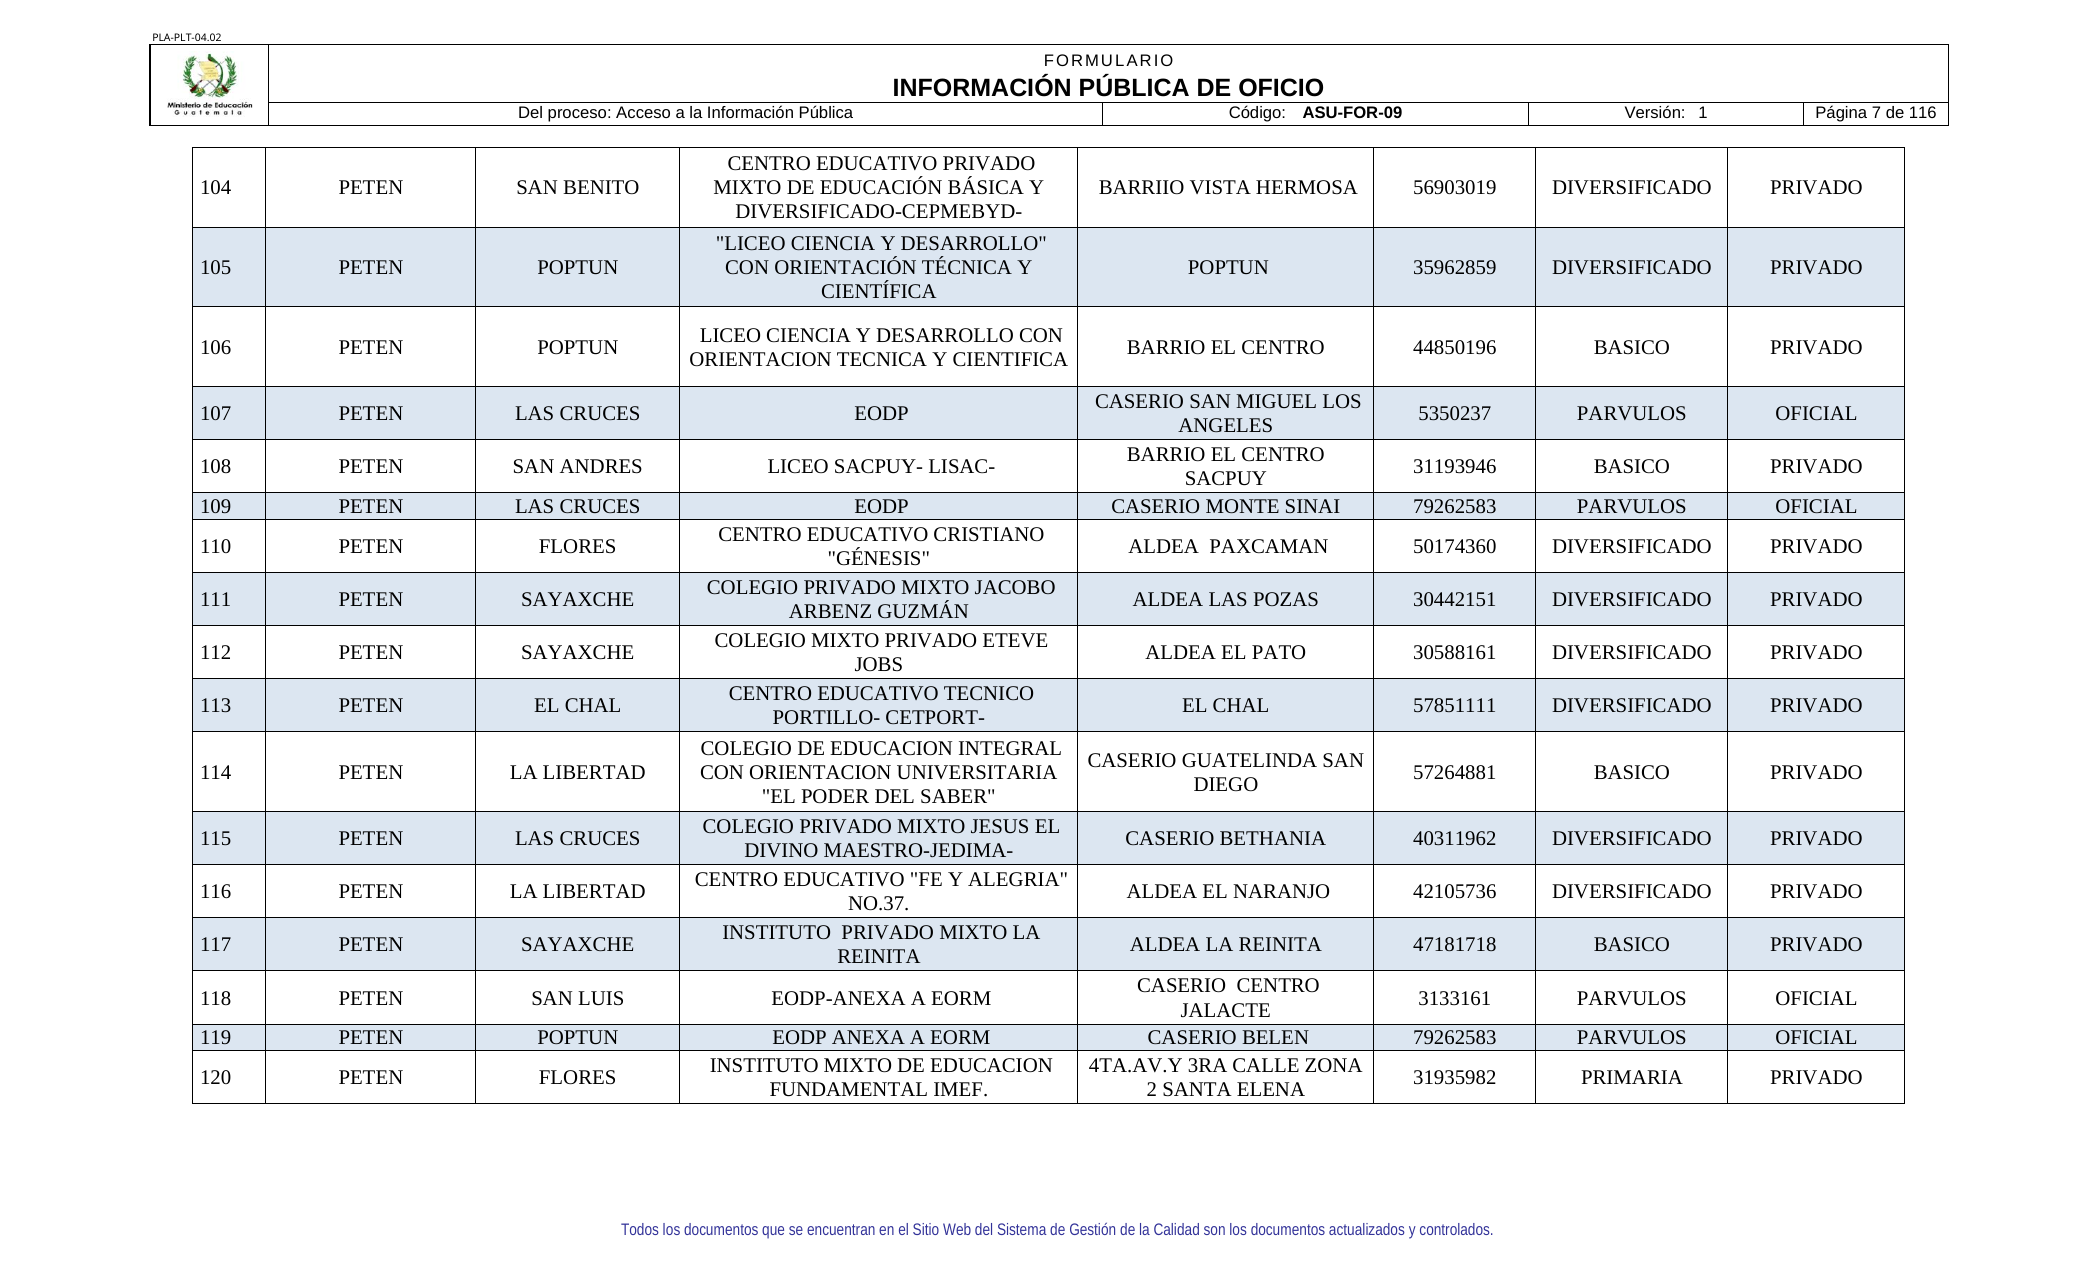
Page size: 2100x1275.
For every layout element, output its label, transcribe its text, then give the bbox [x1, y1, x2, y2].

table_cell LICEO SACPUY- LISAC- [680, 440, 1077, 492]
table_cell 79262583 [1374, 1025, 1535, 1050]
table_cell 109 [193, 493, 265, 519]
table_cell CENTRO EDUCATIVO CRISTIANO "GÉNESIS" [680, 520, 1077, 572]
table_cell BARRIO EL CENTRO SACPUY [1078, 440, 1373, 492]
table_cell 31935982 [1374, 1051, 1535, 1103]
table_cell PRIVADO [1728, 626, 1904, 678]
table_cell PRIVADO [1728, 573, 1904, 625]
table_cell OFICIAL [1728, 387, 1904, 439]
table_cell 118 [193, 971, 265, 1023]
table_cell 108 [193, 440, 265, 492]
table_cell "LICEO CIENCIA Y DESARROLLO" CON ORIENTACIÓN TÉCNICA Y CIENTÍFICA [680, 228, 1077, 306]
table_cell CENTRO EDUCATIVO TECNICO PORTILLO- CETPORT- [680, 679, 1077, 731]
table_cell 35962859 [1374, 228, 1535, 306]
table_cell CASERIO BELEN [1078, 1025, 1373, 1050]
table_cell COLEGIO PRIVADO MIXTO JESUS EL DIVINO MAESTRO-JEDIMA- [680, 812, 1077, 864]
table_cell 111 [193, 573, 265, 625]
table_cell POPTUN [1078, 228, 1373, 306]
table_cell 117 [193, 918, 265, 970]
table_cell SAYAXCHE [476, 918, 679, 970]
table_cell PETEN [266, 918, 475, 970]
table_cell CASERIO CENTRO JALACTE [1078, 971, 1373, 1023]
table_cell CENTRO EDUCATIVO "FE Y ALEGRIA" NO.37. [680, 865, 1077, 917]
table_cell LA LIBERTAD [476, 732, 679, 811]
table_cell CASERIO MONTE SINAI [1078, 493, 1373, 519]
table_cell PRIVADO [1728, 307, 1904, 386]
table_cell 112 [193, 626, 265, 678]
table_cell 44850196 [1374, 307, 1535, 386]
table_cell PRIMARIA [1536, 1051, 1727, 1103]
table_cell SAYAXCHE [476, 573, 679, 625]
table_cell 120 [193, 1051, 265, 1103]
table_cell PRIVADO [1728, 918, 1904, 970]
table_cell SAYAXCHE [476, 626, 679, 678]
table_cell 110 [193, 520, 265, 572]
table_cell PRIVADO [1728, 679, 1904, 731]
table_cell 105 [193, 228, 265, 306]
table_cell 47181718 [1374, 918, 1535, 970]
table_cell PETEN [266, 626, 475, 678]
table_cell POPTUN [476, 1025, 679, 1050]
table_cell PETEN [266, 307, 475, 386]
table_cell EODP ANEXA A EORM [680, 1025, 1077, 1050]
table_cell 30442151 [1374, 573, 1535, 625]
table_cell PETEN [266, 228, 475, 306]
table_cell BASICO [1536, 440, 1727, 492]
table_cell 30588161 [1374, 626, 1535, 678]
table_cell LAS CRUCES [476, 387, 679, 439]
table_cell 116 [193, 865, 265, 917]
table_cell CENTRO EDUCATIVO PRIVADO MIXTO DE EDUCACIÓN BÁSICA Y DIVERSIFICADO-CEPMEBYD- [680, 148, 1077, 227]
table_cell FLORES [476, 1051, 679, 1103]
table_cell BASICO [1536, 307, 1727, 386]
table_cell ALDEA EL NARANJO [1078, 865, 1373, 917]
table_cell SAN ANDRES [476, 440, 679, 492]
table_cell PETEN [266, 573, 475, 625]
table_cell 79262583 [1374, 493, 1535, 519]
table_cell FLORES [476, 520, 679, 572]
table_cell EL CHAL [476, 679, 679, 731]
table_cell PETEN [266, 493, 475, 519]
table_cell PRIVADO [1728, 148, 1904, 227]
table_cell PETEN [266, 148, 475, 227]
table_cell 106 [193, 307, 265, 386]
table_cell EODP-ANEXA A EORM [680, 971, 1077, 1023]
table_cell 5350237 [1374, 387, 1535, 439]
table_cell DIVERSIFICADO [1536, 679, 1727, 731]
table_cell LAS CRUCES [476, 812, 679, 864]
table_cell PETEN [266, 732, 475, 811]
table_cell LA LIBERTAD [476, 865, 679, 917]
table_cell PRIVADO [1728, 440, 1904, 492]
table_cell 104 [193, 148, 265, 227]
table_cell POPTUN [476, 307, 679, 386]
table_cell 114 [193, 732, 265, 811]
table_cell SAN BENITO [476, 148, 679, 227]
table_cell COLEGIO DE EDUCACION INTEGRAL CON ORIENTACION UNIVERSITARIA "EL PODER DEL SABER" [680, 732, 1077, 811]
table_cell PETEN [266, 1025, 475, 1050]
table_cell EODP [680, 387, 1077, 439]
table_cell 119 [193, 1025, 265, 1050]
table_cell OFICIAL [1728, 493, 1904, 519]
table_cell LICEO CIENCIA Y DESARROLLO CON ORIENTACION TECNICA Y CIENTIFICA [680, 307, 1077, 386]
table_cell CASERIO SAN MIGUEL LOS ANGELES [1078, 387, 1373, 439]
table_cell COLEGIO MIXTO PRIVADO ETEVE JOBS [680, 626, 1077, 678]
table_cell PETEN [266, 440, 475, 492]
table_cell PETEN [266, 1051, 475, 1103]
table_cell PETEN [266, 812, 475, 864]
table_cell OFICIAL [1728, 1025, 1904, 1050]
table_cell EL CHAL [1078, 679, 1373, 731]
table_cell BASICO [1536, 918, 1727, 970]
table_cell PRIVADO [1728, 228, 1904, 306]
table_cell OFICIAL [1728, 971, 1904, 1023]
table_cell LAS CRUCES [476, 493, 679, 519]
table_cell PRIVADO [1728, 865, 1904, 917]
table_cell PRIVADO [1728, 1051, 1904, 1103]
table_cell 115 [193, 812, 265, 864]
table_cell PARVULOS [1536, 971, 1727, 1023]
table_cell PARVULOS [1536, 1025, 1727, 1050]
table_cell POPTUN [476, 228, 679, 306]
table_cell ALDEA LAS POZAS [1078, 573, 1373, 625]
table_cell 4TA.AV.Y 3RA CALLE ZONA 2 SANTA ELENA [1078, 1051, 1373, 1103]
table_cell BARRIIO VISTA HERMOSA [1078, 148, 1373, 227]
table_cell DIVERSIFICADO [1536, 812, 1727, 864]
table_cell PETEN [266, 865, 475, 917]
table_cell DIVERSIFICADO [1536, 228, 1727, 306]
table_cell PRIVADO [1728, 812, 1904, 864]
table_cell 3133161 [1374, 971, 1535, 1023]
table_cell BARRIO EL CENTRO [1078, 307, 1373, 386]
table_cell 50174360 [1374, 520, 1535, 572]
table_cell PETEN [266, 520, 475, 572]
table_cell CASERIO GUATELINDA SAN DIEGO [1078, 732, 1373, 811]
table_cell 42105736 [1374, 865, 1535, 917]
table_cell ALDEA EL PATO [1078, 626, 1373, 678]
table_cell 57851111 [1374, 679, 1535, 731]
table_cell PRIVADO [1728, 520, 1904, 572]
table_cell 40311962 [1374, 812, 1535, 864]
table_cell DIVERSIFICADO [1536, 520, 1727, 572]
table_cell 107 [193, 387, 265, 439]
table_cell PETEN [266, 387, 475, 439]
table_cell 113 [193, 679, 265, 731]
table_cell PRIVADO [1728, 732, 1904, 811]
table_cell INSTITUTO PRIVADO MIXTO LA REINITA [680, 918, 1077, 970]
table_cell EODP [680, 493, 1077, 519]
table_cell DIVERSIFICADO [1536, 573, 1727, 625]
table_cell 57264881 [1374, 732, 1535, 811]
table_cell INSTITUTO MIXTO DE EDUCACION FUNDAMENTAL IMEF. [680, 1051, 1077, 1103]
picture [166, 51, 253, 117]
table_cell PARVULOS [1536, 387, 1727, 439]
table_cell DIVERSIFICADO [1536, 865, 1727, 917]
table_cell PETEN [266, 971, 475, 1023]
table_cell DIVERSIFICADO [1536, 148, 1727, 227]
table_cell ALDEA LA REINITA [1078, 918, 1373, 970]
table_cell 56903019 [1374, 148, 1535, 227]
table_cell 31193946 [1374, 440, 1535, 492]
table_cell DIVERSIFICADO [1536, 626, 1727, 678]
table_cell PARVULOS [1536, 493, 1727, 519]
table_cell PETEN [266, 679, 475, 731]
table_cell SAN LUIS [476, 971, 679, 1023]
table_cell ALDEA PAXCAMAN [1078, 520, 1373, 572]
table_cell BASICO [1536, 732, 1727, 811]
table_cell CASERIO BETHANIA [1078, 812, 1373, 864]
table_cell COLEGIO PRIVADO MIXTO JACOBO ARBENZ GUZMÁN [680, 573, 1077, 625]
